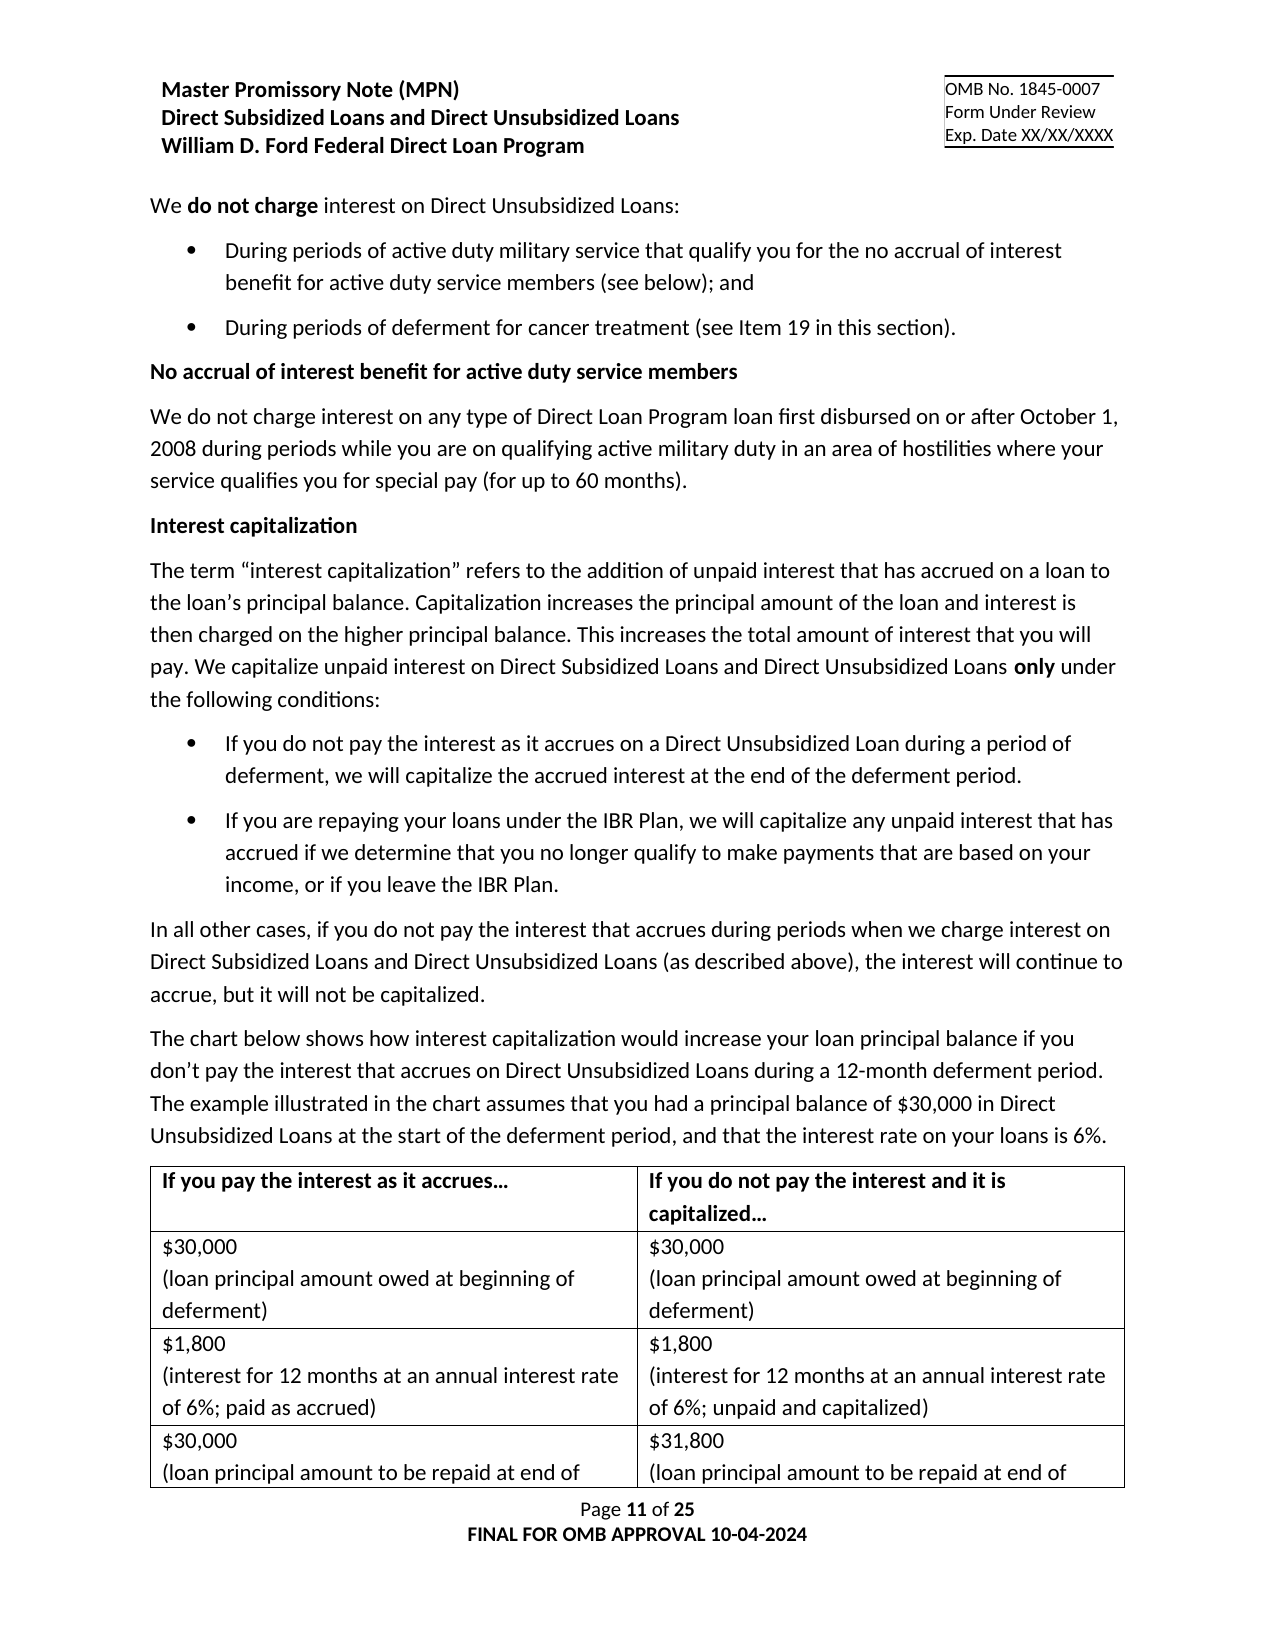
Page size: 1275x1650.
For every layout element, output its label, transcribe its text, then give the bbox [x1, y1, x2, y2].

table_cell $1,800 (interest for 12 months at an annual interest rate of 6%; paid as accrued) [151, 1329, 637, 1425]
text We do not charge interest on Direct Unsubsidized Loans: [150, 191, 1125, 219]
list If you do not pay the interest as it accrues on a Direct Unsubsidized Loan during a period of deferment, we will capitalize the accrued interest at the end of the deferment period. [187, 729, 1125, 789]
text Interest capitalization [150, 511, 1125, 539]
list If you are repaying your loans under the IBR Plan, we will capitalize any unpaid interest that has accrued if we determine that you no longer qualify to make payments that are based on your income, or if you leave the IBR Plan. [187, 806, 1125, 899]
text In all other cases, if you do not pay the interest that accrues during periods when we charge interest on Direct Subsidized Loans and Direct Unsubsidized Loans (as described above), the interest will continue to accrue, but it will not be capitalized. [150, 915, 1125, 1008]
text No accrual of interest benefit for active duty service members [150, 357, 1125, 386]
text The term “interest capitalization” refers to the addition of unpaid interest that has accrued on a loan to the loan’s principal balance. Capitalization increases the principal amount of the loan and interest is then charged on the higher principal balance. This increases the total amount of interest that you will pay. We capitalize unpaid interest on Direct Subsidized Loans and Direct Unsubsidized Loans only under the following conditions: [150, 556, 1125, 713]
table_header If you pay the interest as it accrues… [151, 1167, 637, 1231]
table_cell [638, 1426, 1124, 1487]
table_header If you do not pay the interest and it is capitalized… [638, 1167, 1124, 1231]
table_cell $30,000 (loan principal amount owed at beginning of deferment) [638, 1232, 1124, 1328]
list During periods of active duty military service that qualify you for the no accrual of interest benefit for active duty service members (see below); and [187, 236, 1125, 296]
table_cell $1,800 (interest for 12 months at an annual interest rate of 6%; unpaid and capitalized) [638, 1329, 1124, 1425]
text The chart below shows how interest capitalization would increase your loan principal balance if you don’t pay the interest that accrues on Direct Unsubsidized Loans during a 12-month deferment period. The example illustrated in the chart assumes that you had a principal balance of $30,000 in Direct Unsubsidized Loans at the start of the deferment period, and that the interest rate on your loans is 6%. [150, 1024, 1125, 1149]
table_cell $30,000 (loan principal amount owed at beginning of deferment) [151, 1232, 637, 1328]
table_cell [151, 1426, 637, 1487]
text We do not charge interest on any type of Direct Loan Program loan first disbursed on or after October 1, 2008 during periods while you are on qualifying active military duty in an area of hostilities where your service qualifies you for special pay (for up to 60 months). [150, 402, 1125, 494]
list During periods of deferment for cancer treatment (see Item 19 in this section). [187, 313, 1125, 341]
